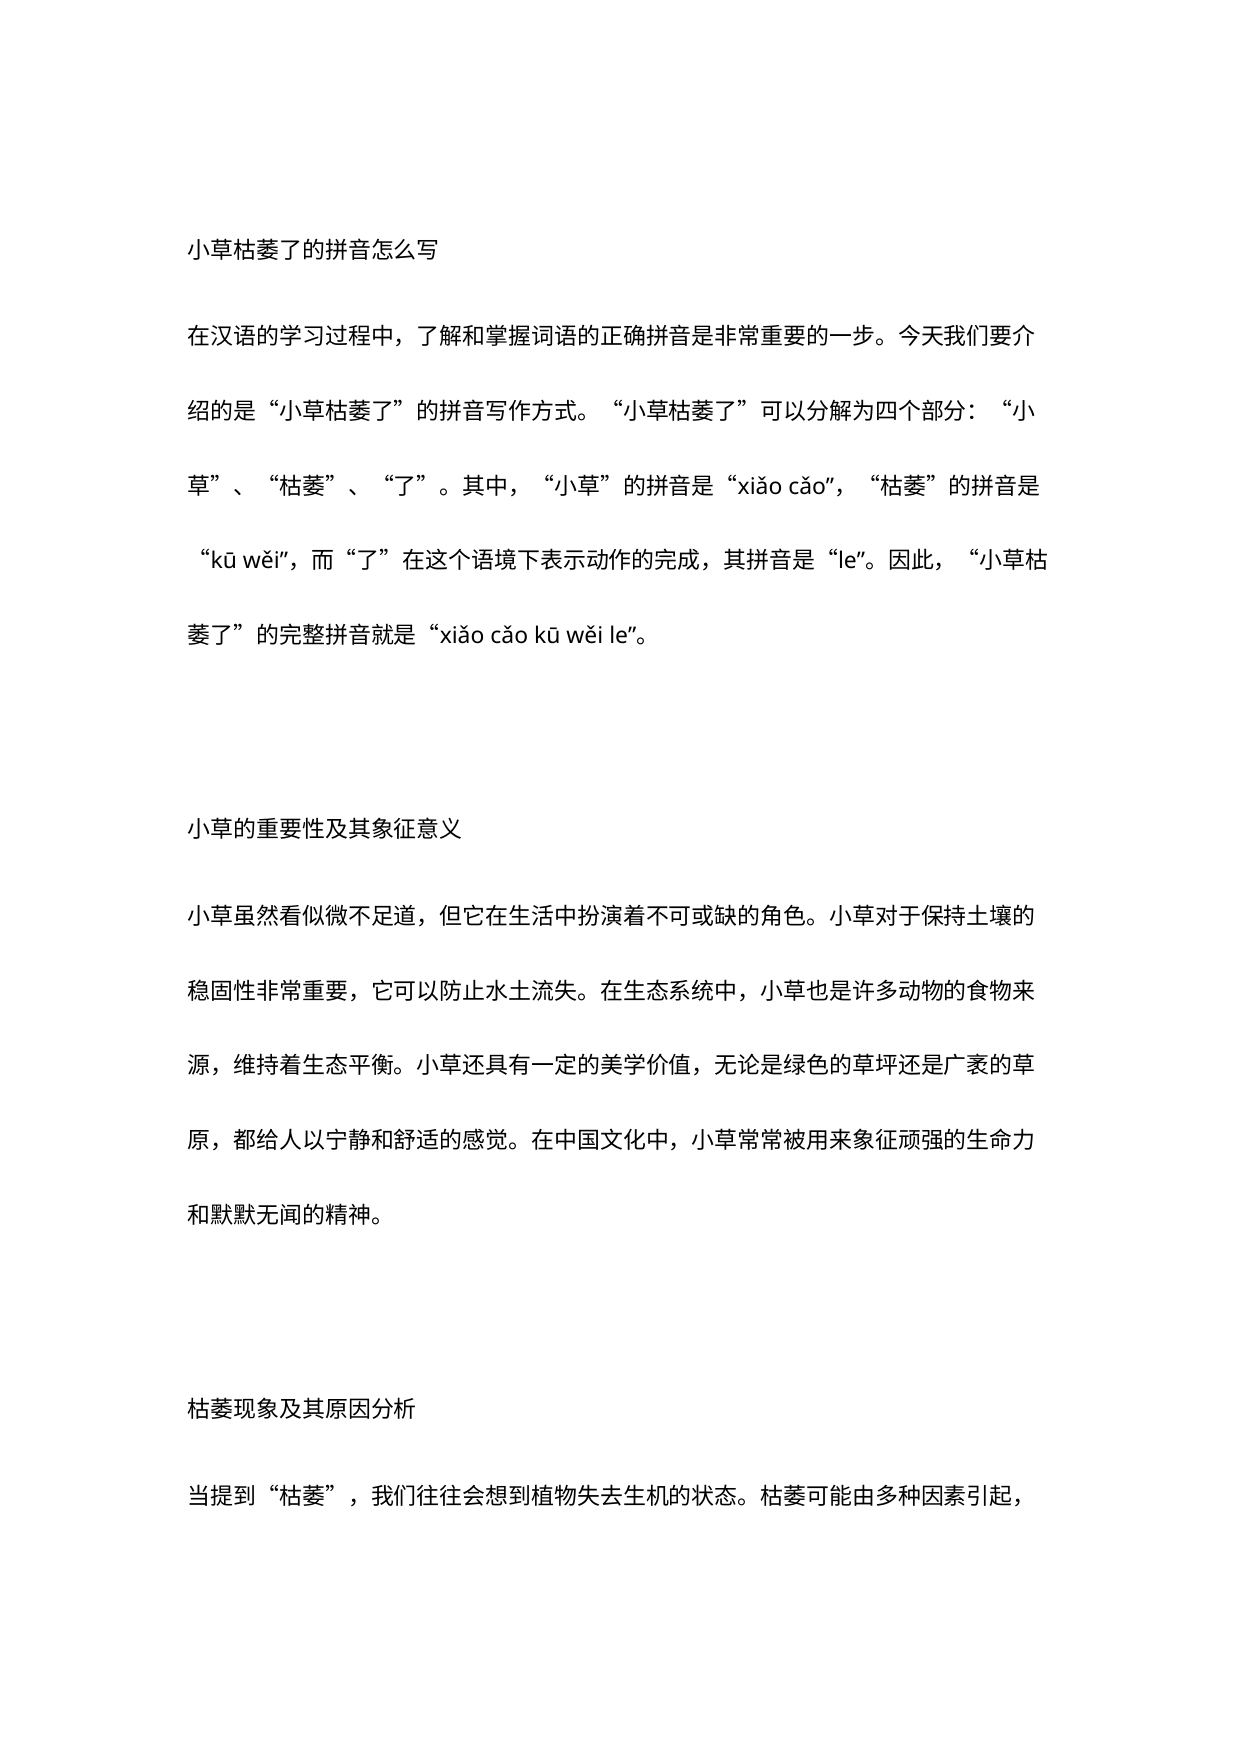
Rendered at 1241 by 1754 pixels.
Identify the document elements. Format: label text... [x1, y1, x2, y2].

text 小草的重要性及其象征意义 [187, 796, 1053, 861]
text 枯萎现象及其原因分析 [187, 1375, 1053, 1440]
text 小草虽然看似微不足道，但它在生活中扮演着不可或缺的角色。小草对于保持土壤的稳固性非常重要，它可以防止水土流失。在生态系统中，小草也是许多动物的食物来源，维持着生态平衡。小草还具有一定的美学价值，无论是绿色的草坪还是广袤的草原，都给人以宁静和舒适的感觉。在中国文化中，小草常常被用来象征顽强的生命力和默默无闻的精神。 [187, 882, 1053, 1246]
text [187, 1462, 1053, 1527]
text 在汉语的学习过程中，了解和掌握词语的正确拼音是非常重要的一步。今天我们要介绍的是“小草枯萎了”的拼音写作方式。“小草枯萎了”可以分解为四个部分：“小草”、“枯萎”、“了”。其中，“小草”的拼音是“xiǎo cǎo”，“枯萎”的拼音是“kū wěi”，而“了”在这个语境下表示动作的完成，其拼音是“le”。因此，“小草枯萎了”的完整拼音就是“xiǎo cǎo kū wěi le”。 [187, 302, 1053, 666]
text 小草枯萎了的拼音怎么写 [187, 216, 1053, 281]
